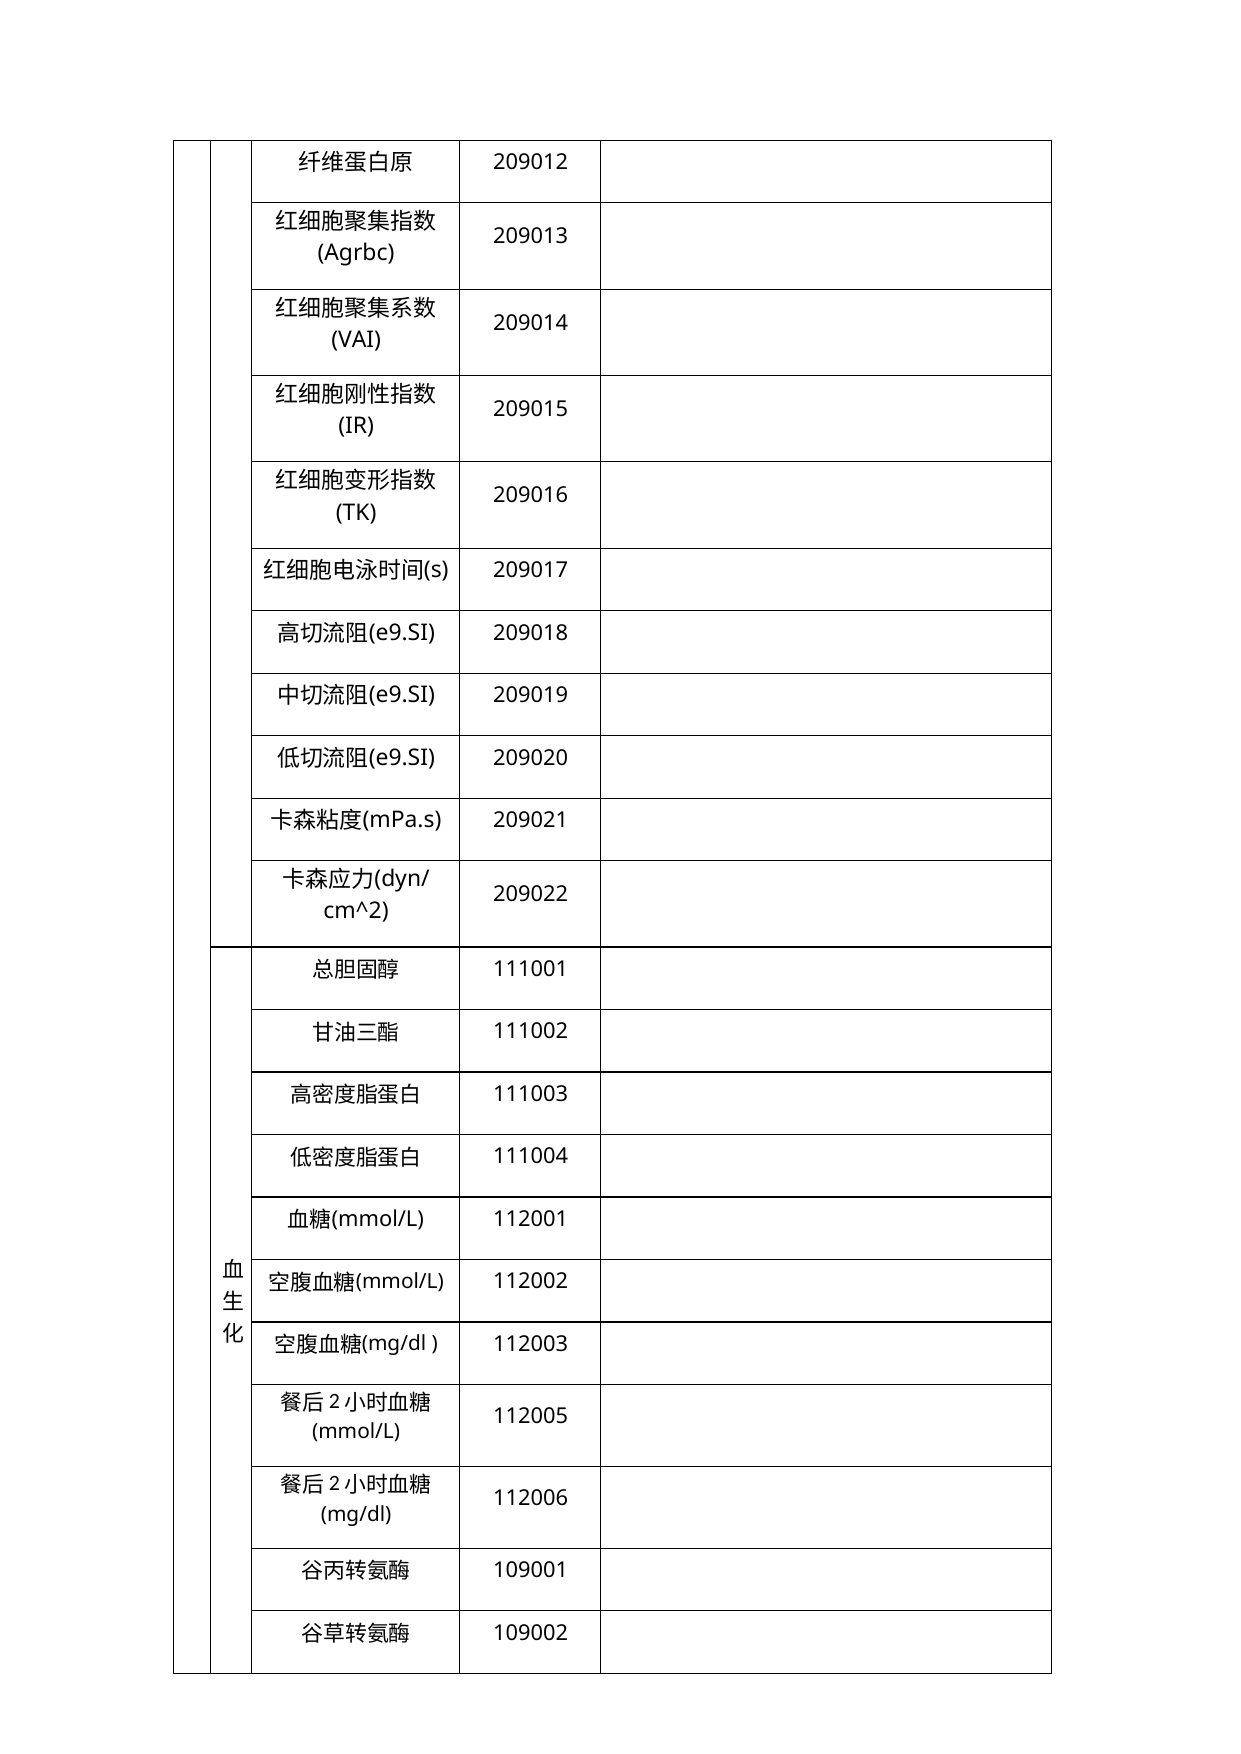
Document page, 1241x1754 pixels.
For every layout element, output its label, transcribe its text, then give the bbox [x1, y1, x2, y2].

table_cell 高切流阻(e9.SI) [252, 611, 459, 672]
table_cell [601, 674, 1051, 735]
table_cell [601, 736, 1051, 797]
table_cell 109001 [460, 1549, 600, 1610]
table_cell 111003 [460, 1073, 600, 1134]
table_cell [601, 1260, 1051, 1321]
table_cell 血糖(mmol/L) [252, 1198, 459, 1259]
table_cell 111004 [460, 1135, 600, 1196]
table_cell [601, 1467, 1051, 1548]
table_cell [601, 861, 1051, 946]
table_cell 低切流阻(e9.SI) [252, 736, 459, 797]
table_cell 209018 [460, 611, 600, 672]
table_cell [601, 611, 1051, 672]
table_cell 209013 [460, 203, 600, 288]
table_cell [601, 799, 1051, 860]
table_cell 112006 [460, 1467, 600, 1548]
table_cell [601, 1010, 1051, 1071]
table_cell 谷草转氨酶 [252, 1611, 459, 1673]
table_cell [601, 1135, 1051, 1196]
table_cell 卡森应力(dyn/cm^2) [252, 861, 459, 946]
table_cell [601, 376, 1051, 461]
table_cell 空腹血糖(mmol/L) [252, 1260, 459, 1321]
table_cell 209016 [460, 462, 600, 547]
table_cell 209020 [460, 736, 600, 797]
table_cell [601, 1611, 1051, 1673]
table_cell 红细胞变形指数(TK) [252, 462, 459, 547]
table_cell 血生化 [211, 948, 251, 1673]
table_cell 111001 [460, 948, 600, 1009]
table_cell [601, 1198, 1051, 1259]
table_cell [601, 1385, 1051, 1466]
table_cell [601, 290, 1051, 375]
table_cell [601, 1073, 1051, 1134]
table_cell 112002 [460, 1260, 600, 1321]
table_cell 红细胞聚集指数(Agrbc) [252, 203, 459, 288]
table_cell [601, 1549, 1051, 1610]
table_cell [601, 1323, 1051, 1384]
table_cell 纤维蛋白原 [252, 141, 459, 202]
table_cell 111002 [460, 1010, 600, 1071]
table_cell 卡森粘度(mPa.s) [252, 799, 459, 860]
table_cell [601, 462, 1051, 547]
table_cell 209012 [460, 141, 600, 202]
table_cell 109002 [460, 1611, 600, 1673]
table_cell 谷丙转氨酶 [252, 1549, 459, 1610]
table_cell 209022 [460, 861, 600, 946]
table_cell 甘油三酯 [252, 1010, 459, 1071]
table_cell 209015 [460, 376, 600, 461]
table_cell 中切流阻(e9.SI) [252, 674, 459, 735]
table_cell 112001 [460, 1198, 600, 1259]
table_cell 低密度脂蛋白 [252, 1135, 459, 1196]
table_cell [601, 141, 1051, 202]
table_cell 112003 [460, 1323, 600, 1384]
table_cell 空腹血糖(mg/dl ) [252, 1323, 459, 1384]
table_cell [601, 203, 1051, 288]
table_cell 红细胞电泳时间(s) [252, 549, 459, 610]
table_cell 209019 [460, 674, 600, 735]
table_cell 餐后2小时血糖(mmol/L) [252, 1385, 459, 1466]
table_cell [601, 948, 1051, 1009]
table_cell 209014 [460, 290, 600, 375]
table_cell 209021 [460, 799, 600, 860]
table_cell 112005 [460, 1385, 600, 1466]
table_cell 高密度脂蛋白 [252, 1073, 459, 1134]
table_cell 209017 [460, 549, 600, 610]
table_cell 红细胞聚集系数(VAI) [252, 290, 459, 375]
table_cell 红细胞刚性指数(IR) [252, 376, 459, 461]
table_cell 餐后2小时血糖(mg/dl) [252, 1467, 459, 1548]
table_cell [601, 549, 1051, 610]
table_cell 总胆固醇 [252, 948, 459, 1009]
